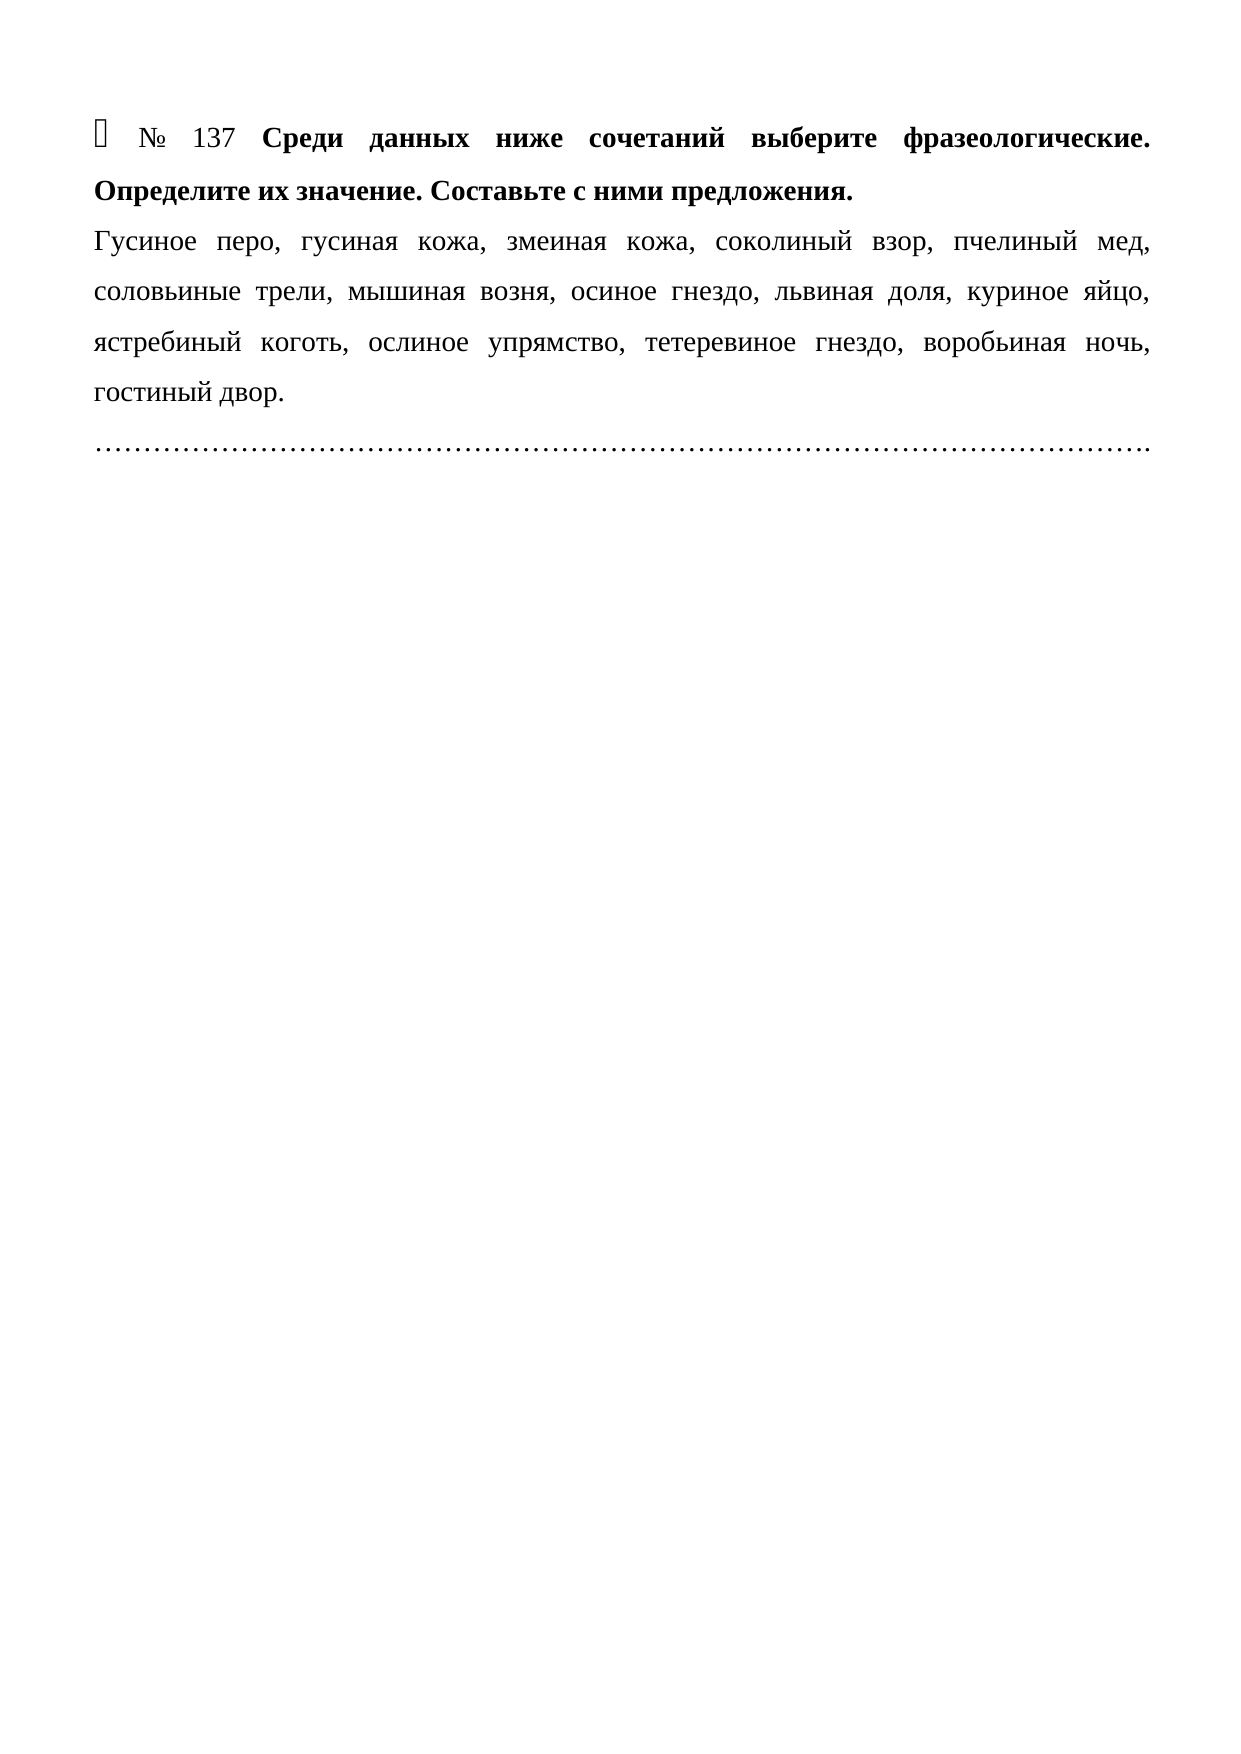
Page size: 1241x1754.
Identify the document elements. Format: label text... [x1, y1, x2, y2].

text № 137 Среди данных ниже сочетаний выберите фразеологические. Определите их значение. Составьте с ними предложения. [94, 118, 1152, 206]
text ……………………………………………………………………………………………….реди данных ниже сочетаний выберите фразеологические. ько (простыни), без шерстяных (чулки), группа (партизаны), легенды (туркм [94, 424, 1152, 458]
text Гусиное перо, гусиная кожа, змеиная кожа, соколиный взор, пчелиный мед, соловьиные трели, мышиная возня, осиное гнездо, львиная доля, куриное яйцо, ястребиный коготь, ослиное упрямство, тетеревиное гнездо, воробьиная ночь, гостиный двор. [94, 223, 1152, 408]
